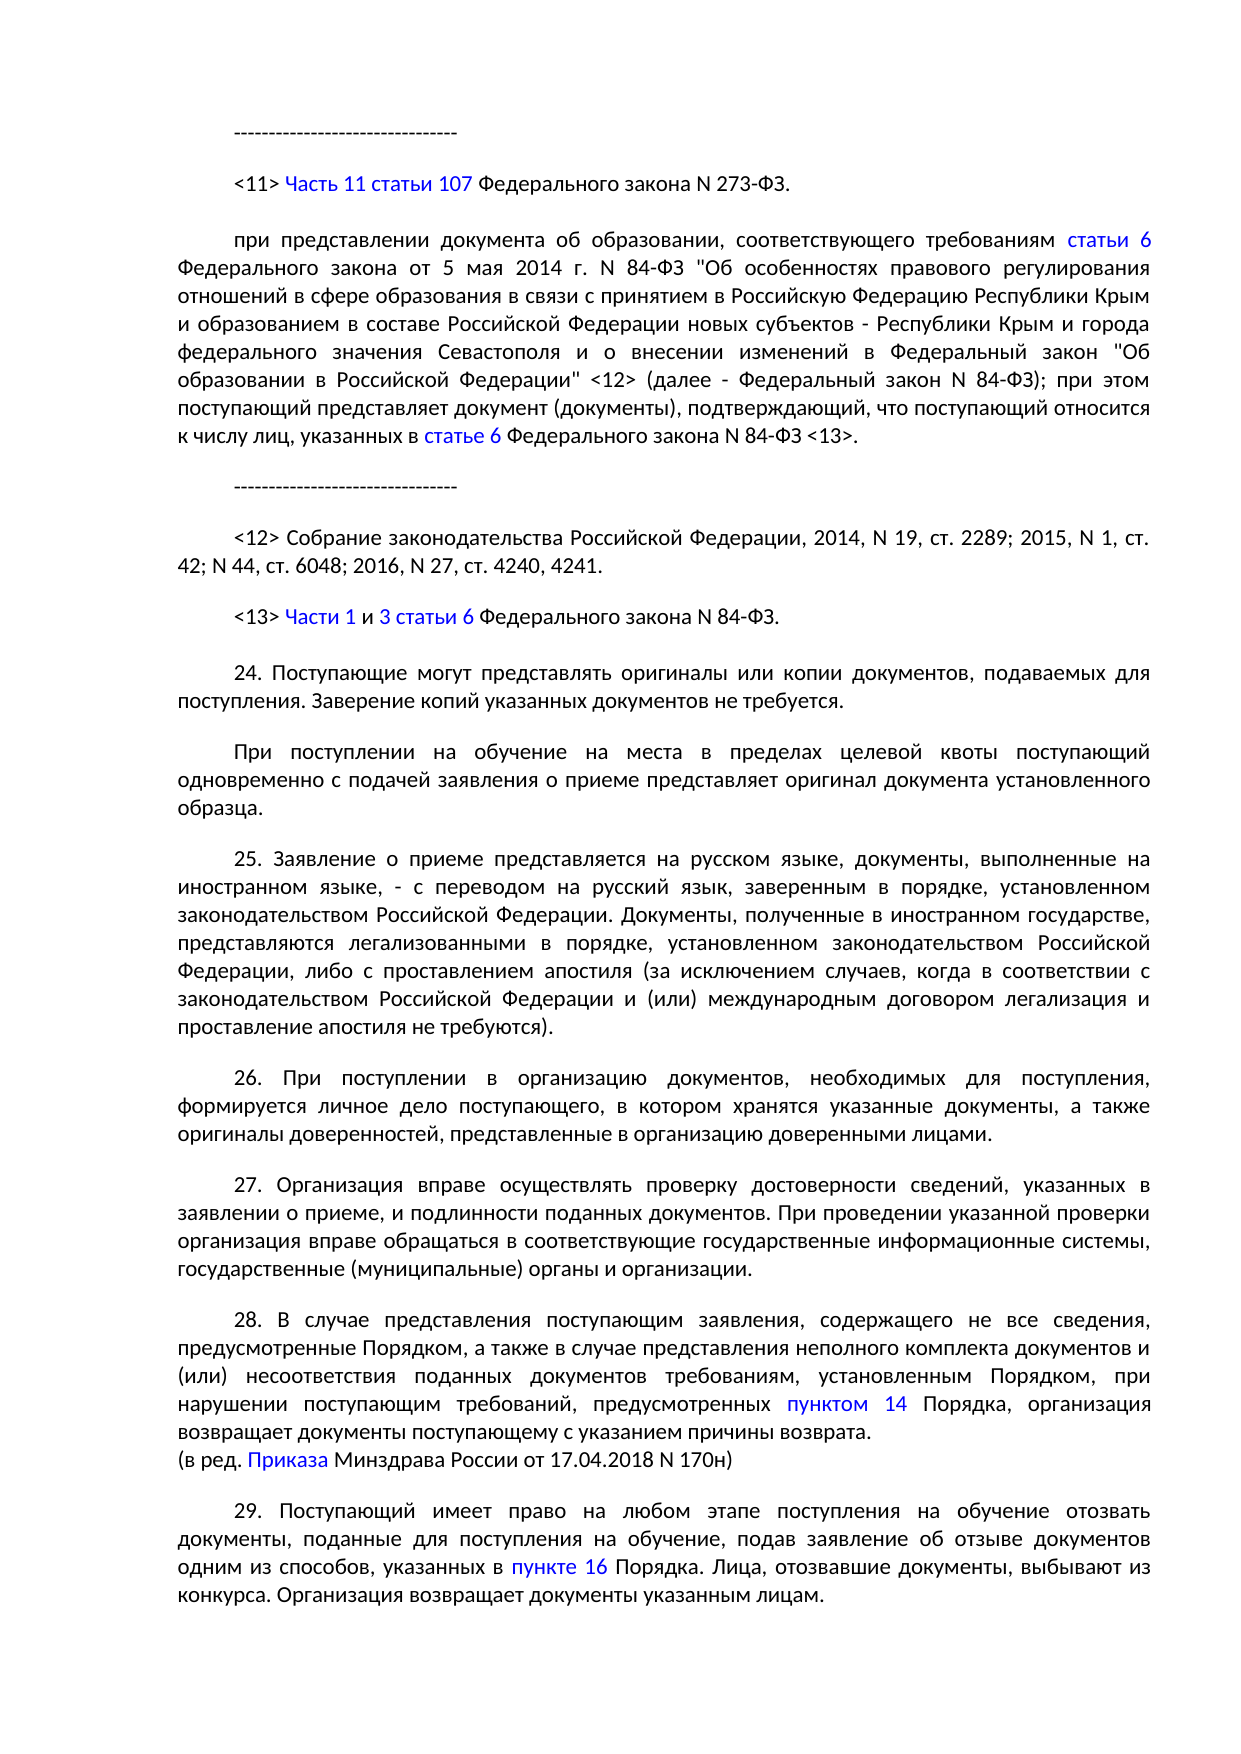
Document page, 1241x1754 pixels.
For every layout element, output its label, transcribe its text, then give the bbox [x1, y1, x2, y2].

text <11> Часть 11 статьи 107 Федерального закона N 273-ФЗ. [177, 169, 1152, 197]
text 28. В случае представления поступающим заявления, содержащего не все сведения, предусмотренные Порядком, а также в случае представления неполного комплекта документов и (или) несоответствия поданных документов требованиям, установленным Порядком, при нарушении поступающим требований, предусмотренных пунктом 14 Порядка, организация возвращает документы поступающему с указанием причины возврата. [177, 1305, 1152, 1445]
text -------------------------------- [177, 472, 1152, 500]
text -------------------------------- [177, 118, 1152, 146]
text 25. Заявление о приеме представляется на русском языке, документы, выполненные на иностранном языке, - с переводом на русский язык, заверенным в порядке, установленном законодательством Российской Федерации. Документы, полученные в иностранном государстве, представляются легализованными в порядке, установленном законодательством Российской Федерации, либо с проставлением апостиля (за исключением случаев, когда в соответствии с законодательством Российской Федерации и (или) международным договором легализация и проставление апостиля не требуются). [177, 844, 1152, 1040]
text <13> Части 1 и 3 статьи 6 Федерального закона N 84-ФЗ. [177, 602, 1152, 630]
text при представлении документа об образовании, соответствующего требованиям статьи 6 Федерального закона от 5 мая 2014 г. N 84-ФЗ "Об особенностях правового регулирования отношений в сфере образования в связи с принятием в Российскую Федерацию Республики Крым и образованием в составе Российской Федерации новых субъектов - Республики Крым и города федерального значения Севастополя и о внесении изменений в Федеральный закон "Об образовании в Российской Федерации" <12> (далее - Федеральный закон N 84-ФЗ); при этом поступающий представляет документ (документы), подтверждающий, что поступающий относится к числу лиц, указанных в статье 6 Федерального закона N 84-ФЗ <13>. [177, 225, 1152, 449]
text 26. При поступлении в организацию документов, необходимых для поступления, формируется личное дело поступающего, в котором хранятся указанные документы, а также оригиналы доверенностей, представленные в организацию доверенными лицами. [177, 1063, 1152, 1147]
text (в ред. Приказа Минздрава России от 17.04.2018 N 170н) [177, 1445, 1152, 1473]
text <12> Собрание законодательства Российской Федерации, 2014, N 19, ст. 2289; 2015, N 1, ст. 42; N 44, ст. 6048; 2016, N 27, ст. 4240, 4241. [177, 523, 1152, 579]
text 29. Поступающий имеет право на любом этапе поступления на обучение отозвать документы, поданные для поступления на обучение, подав заявление об отзыве документов одним из способов, указанных в пункте 16 Порядка. Лица, отозвавшие документы, выбывают из конкурса. Организация возвращает документы указанным лицам. [177, 1496, 1152, 1608]
text При поступлении на обучение на места в пределах целевой квоты поступающий одновременно с подачей заявления о приеме представляет оригинал документа установленного образца. [177, 737, 1152, 821]
text 24. Поступающие могут представлять оригиналы или копии документов, подаваемых для поступления. Заверение копий указанных документов не требуется. [177, 658, 1152, 714]
text 27. Организация вправе осуществлять проверку достоверности сведений, указанных в заявлении о приеме, и подлинности поданных документов. При проведении указанной проверки организация вправе обращаться в соответствующие государственные информационные системы, государственные (муниципальные) органы и организации. [177, 1170, 1152, 1282]
